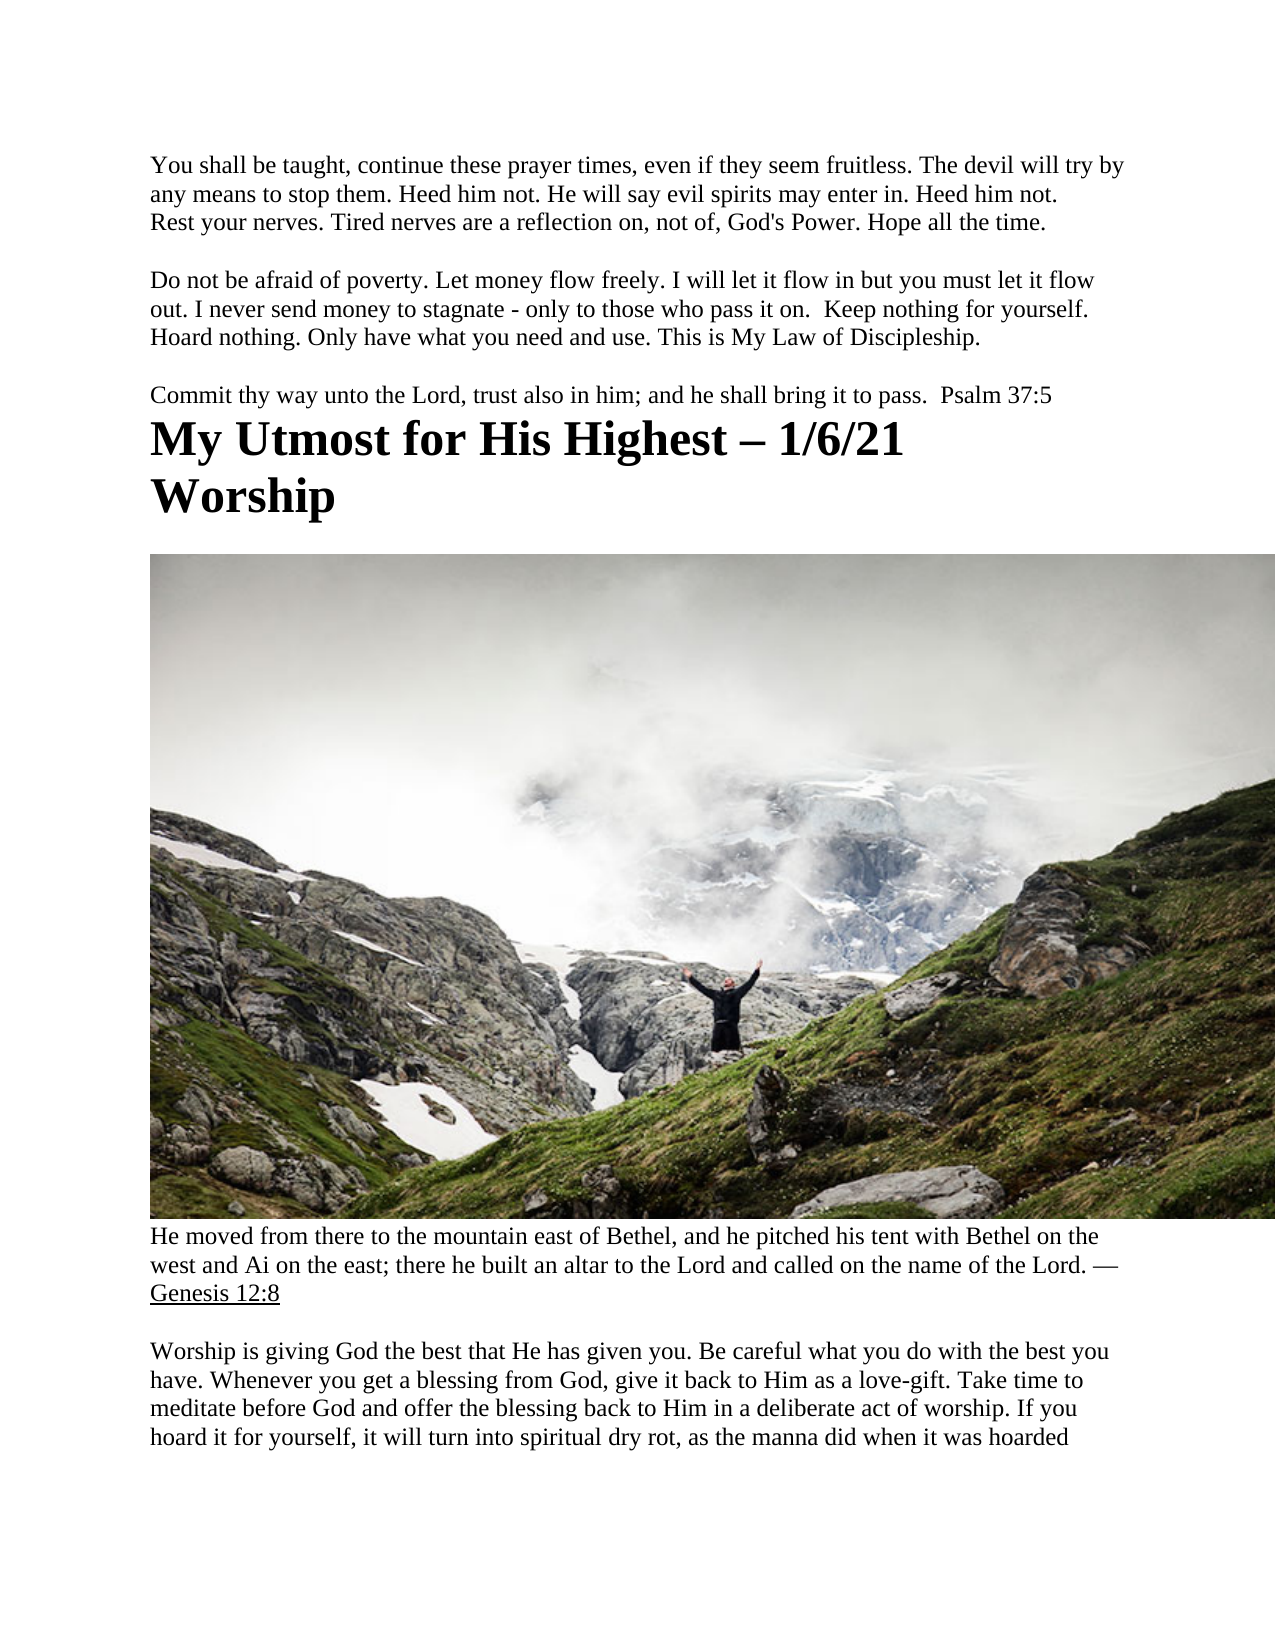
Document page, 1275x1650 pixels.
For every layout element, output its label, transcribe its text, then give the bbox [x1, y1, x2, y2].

picture [150, 554, 1275, 1219]
text He moved from there to the mountain east of Bethel, and he pitched his tent with Bethel on the west and Ai on the east; there he built an altar to the Lord and called on the name of the Lord. —Genesis 12:8 [150, 1221, 1125, 1307]
text Rest your nerves. Tired nerves are a reflection on, not of, God's Power. Hope all the time. [150, 207, 1125, 236]
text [150, 1336, 1125, 1451]
text You shall be taught, continue these prayer times, even if they seem fruitless. The devil will try by any means to stop them. Heed him not. He will say evil spirits may enter in. Heed him not. [150, 150, 1125, 207]
text Commit thy way unto the Lord, trust also in him; and he shall bring it to pass. Psalm 37:5 [150, 380, 1125, 409]
subtitle Worship [150, 466, 1125, 524]
text Do not be afraid of poverty. Let money flow freely. I will let it flow in but you must let it flow out. I never send money to stagnate - only to those who pass it on. Keep nothing for yourself. Hoard nothing. Only have what you need and use. This is My Law of Discipleship. [150, 265, 1125, 351]
subtitle My Utmost for His Highest – 1/6/21 [150, 409, 1125, 466]
